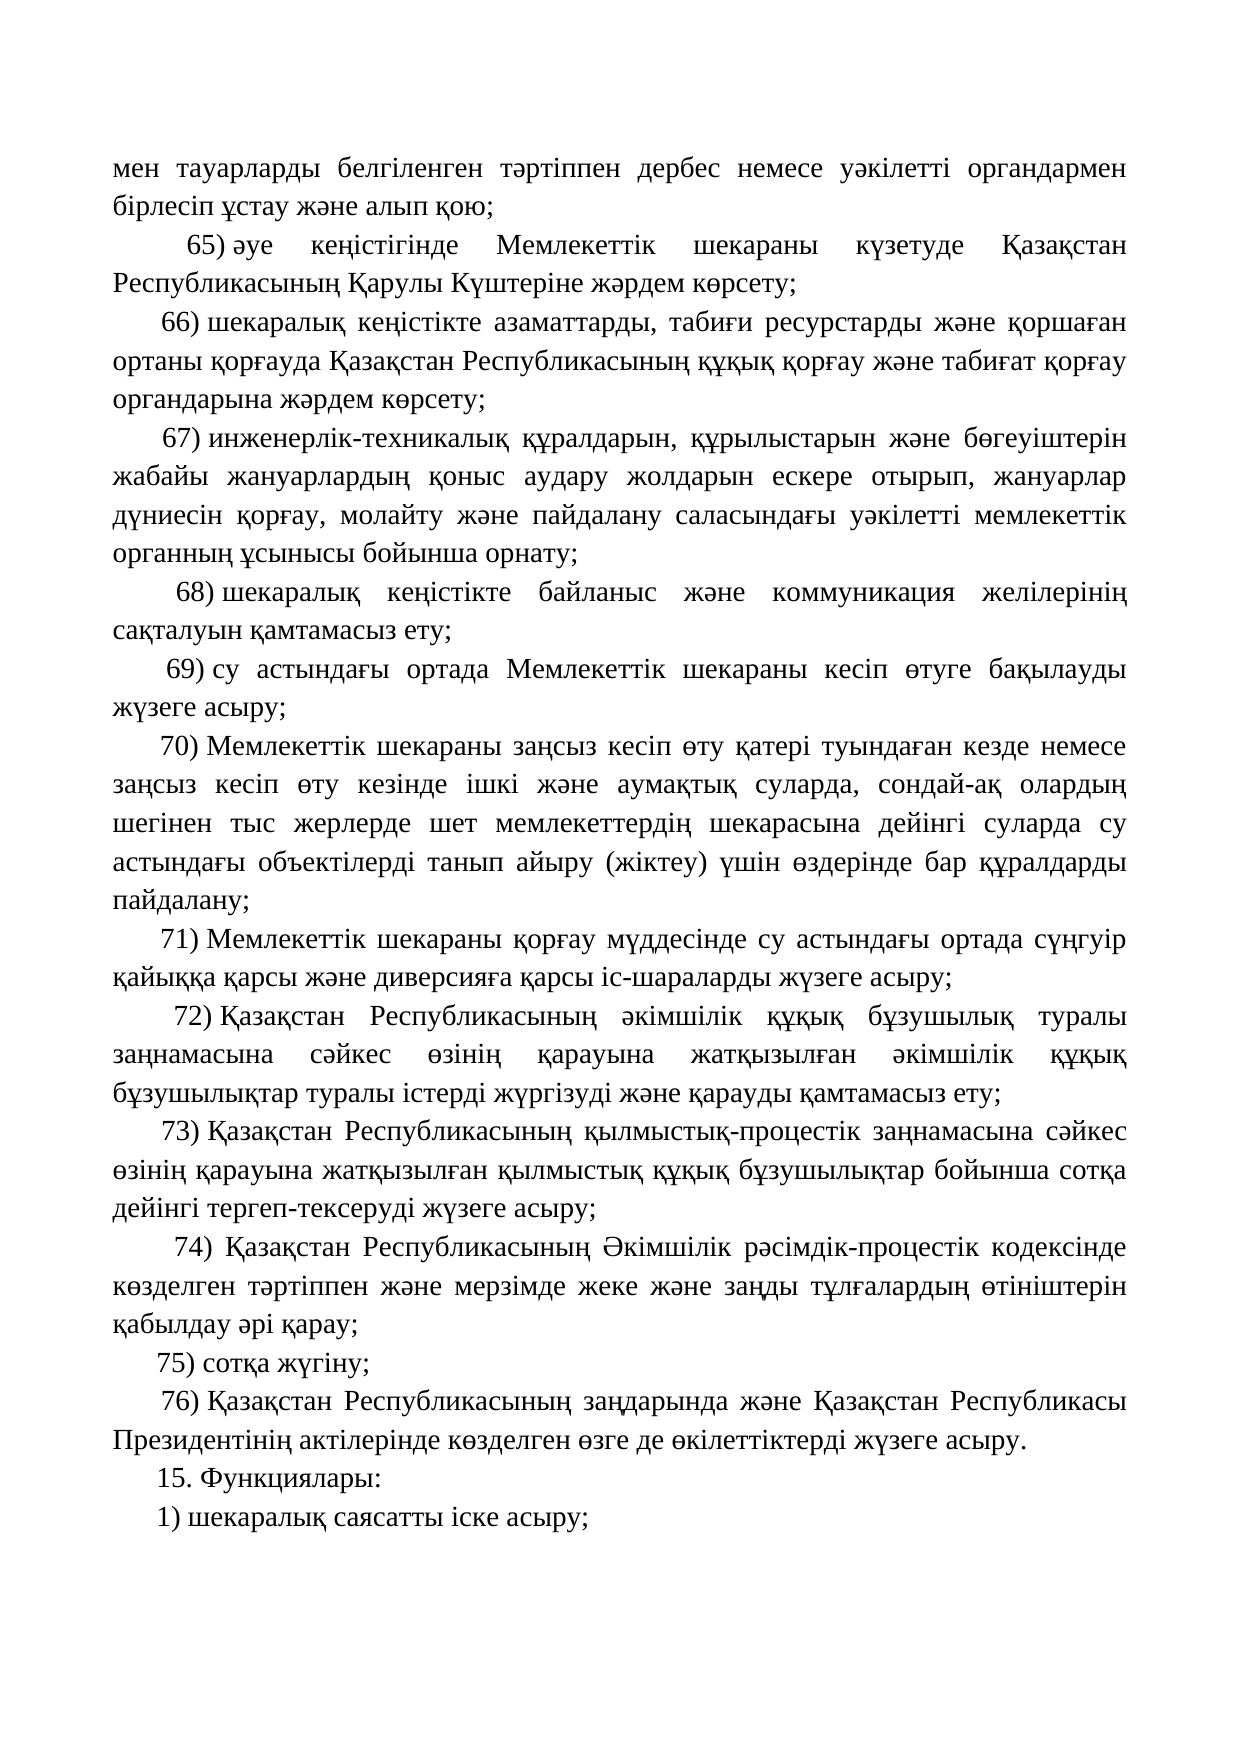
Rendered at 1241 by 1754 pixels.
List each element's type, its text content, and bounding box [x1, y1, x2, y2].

text 68) шекаралық кеңістікте байланыс және коммуникация желілерінің сақталуын қамтамасыз ету; [112, 574, 1128, 646]
text 15. Функциялары: [112, 1460, 1128, 1494]
text 74) Қазақстан Республикасының Әкімшілік рәсімдік-процестік кодексінде көзделген тәртіппен және мерзімде жеке және заңды тұлғалардың өтініштерін қабылдау әрі қарау; [112, 1229, 1128, 1340]
text 67) инженерлік-техникалық құралдарын, құрылыстарын және бөгеуіштерін жабайы жануарлардың қоныс аудару жолдарын ескере отырып, жануарлар дүниесін қорғау, молайту және пайдалану саласындағы уәкілетті мемлекеттік органның ұсынысы бойынша орнату; [112, 420, 1128, 569]
text 69) су астындағы ортада Мемлекеттік шекараны кесіп өтуге бақылауды жүзеге асыру; [112, 651, 1128, 723]
text 72) Қазақстан Республикасының әкімшілік құқық бұзушылық туралы заңнамасына сәйкес өзінің қарауына жатқызылған әкімшілік құқық бұзушылықтар туралы істерді жүргізуді және қарауды қамтамасыз ету; [112, 998, 1128, 1108]
text 73) Қазақстан Республикасының қылмыстық-процестік заңнамасына сәйкес өзінің қарауына жатқызылған қылмыстық құқық бұзушылықтар бойынша сотқа дейінгі тергеп-тексеруді жүзеге асыру; [112, 1113, 1128, 1224]
text 76) Қазақстан Республикасының заңдарында және Қазақстан Республикасы Президентінің актілерінде көзделген өзге де өкілеттіктерді жүзеге асыру. [112, 1383, 1128, 1455]
text 65) әуе кеңістігінде Мемлекеттік шекараны күзетуде Қазақстан Республикасының Қарулы Күштеріне жәрдем көрсету; [112, 227, 1128, 299]
text 66) шекаралық кеңістікте азаматтарды, табиғи ресурстарды және қоршаған ортаны қорғауда Қазақстан Республикасының құқық қорғау және табиғат қорғау органдарына жәрдем көрсету; [112, 304, 1128, 415]
text 70) Мемлекеттік шекараны заңсыз кесіп өту қатері туындаған кезде немесе заңсыз кесіп өту кезінде ішкі және аумақтық суларда, сондай-ақ олардың шегінен тыс жерлерде шет мемлекеттердің шекарасына дейінгі суларда су астындағы объектілерді танып айыру (жіктеу) үшін өздерінде бар құралдарды пайдалану; [112, 728, 1128, 916]
text 1) шекаралық саясатты іске асыру; [112, 1499, 1128, 1532]
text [112, 150, 1128, 222]
text 71) Мемлекеттік шекараны қорғау мүддесінде су астындағы ортада сүңгуір қайыққа қарсы және диверсияға қарсы іс-шараларды жүзеге асыру; [112, 921, 1128, 993]
text 75) сотқа жүгіну; [112, 1345, 1128, 1378]
